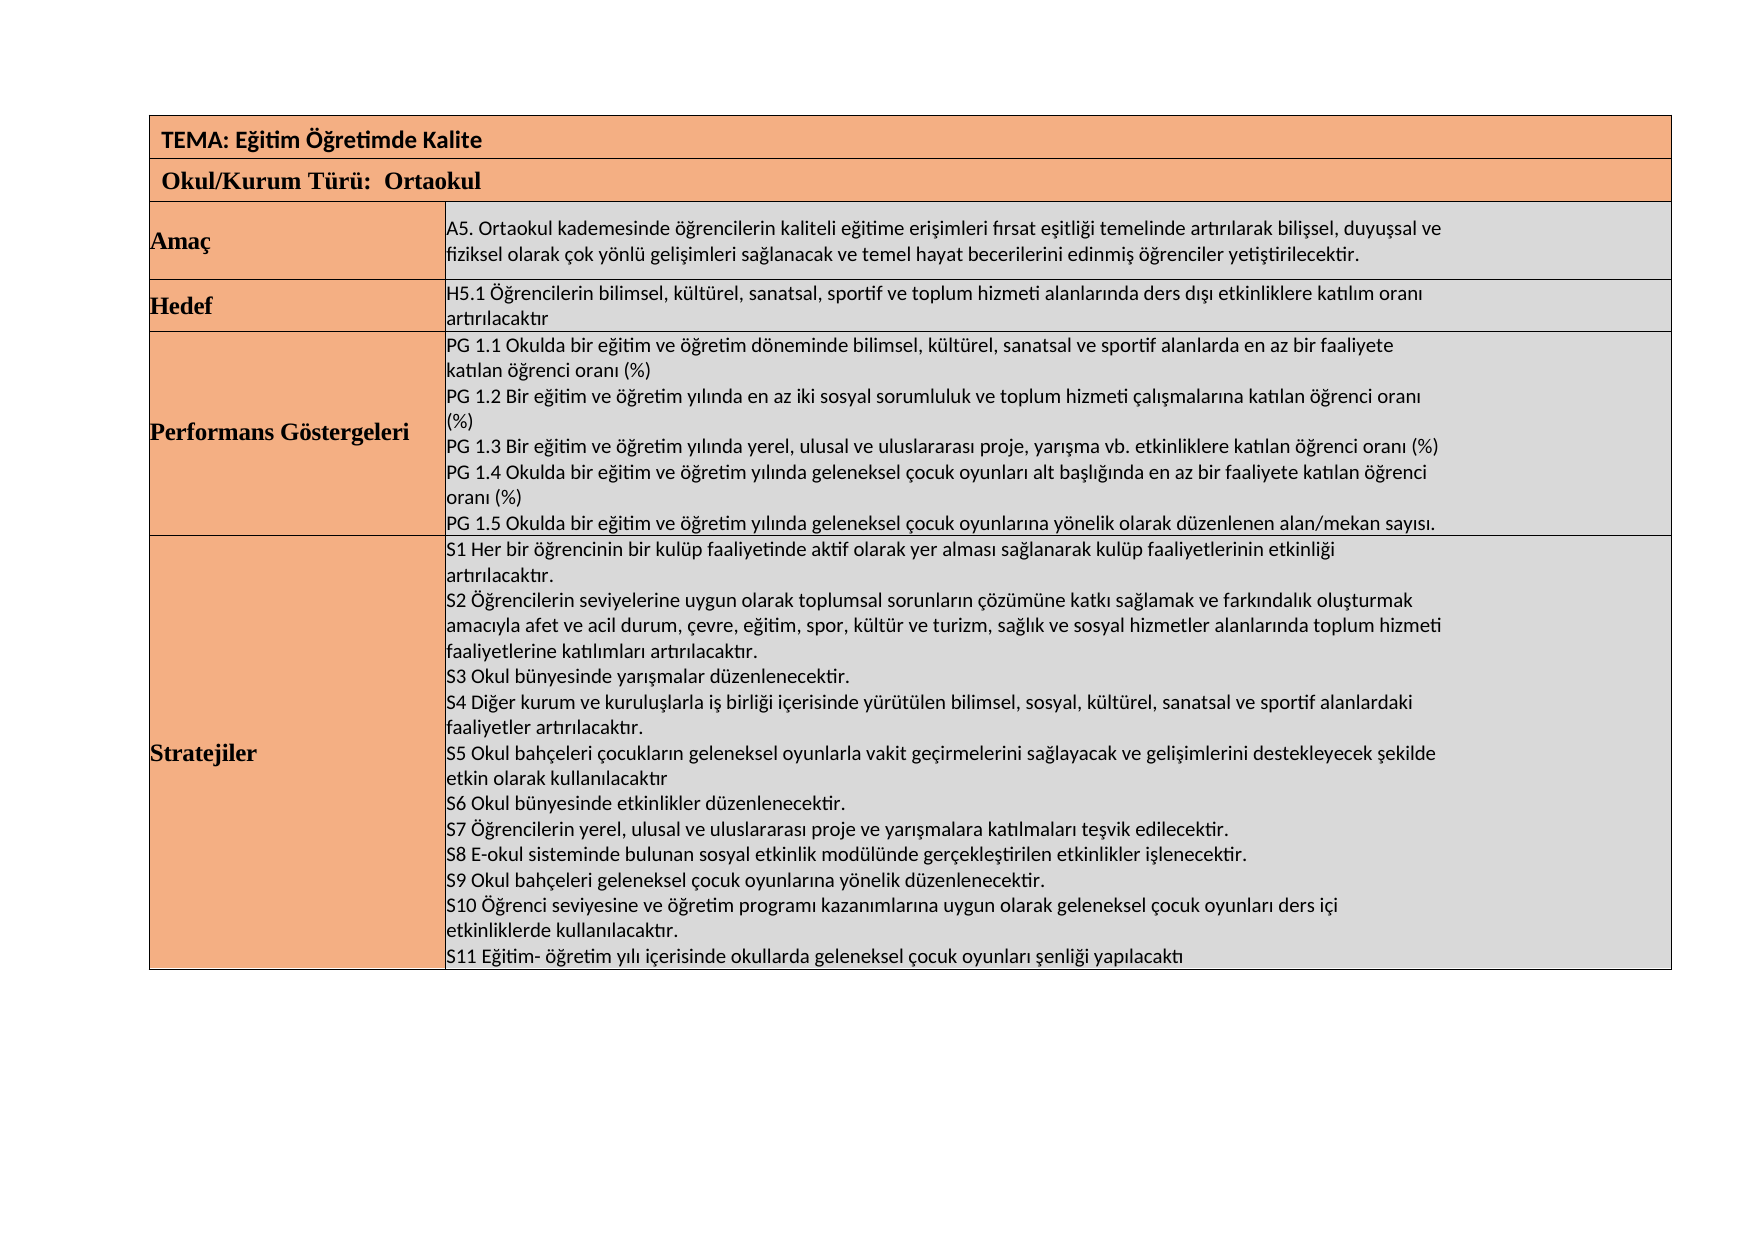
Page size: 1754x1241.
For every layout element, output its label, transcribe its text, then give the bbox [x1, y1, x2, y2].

table_cell A5. Ortaokul kademesinde öğrencilerin kaliteli eğitime erişimleri fırsat eşitliği temelinde artırılarak bilişsel, duyuşsal ve fiziksel olarak çok yönlü gelişimleri sağlanacak ve temel hayat becerilerini edinmiş öğrenciler yetiştirilecektir. [446, 202, 1671, 279]
table_cell Stratejiler [150, 536, 445, 968]
table_cell Hedef [150, 280, 445, 331]
table_cell S1 Her bir öğrencinin bir kulüp faaliyetinde aktif olarak yer alması sağlanarak kulüp faaliyetlerinin etkinliği artırılacaktır. S2 Öğrencilerin seviyelerine uygun olarak toplumsal sorunların çözümüne katkı sağlamak ve farkındalık oluşturmak amacıyla afet ve acil durum, çevre, eğitim, spor, kültür ve turizm, sağlık ve sosyal hizmetler alanlarında toplum hizmeti faaliyetlerine katılımları artırılacaktır. S3 Okul bünyesinde yarışmalar düzenlenecektir. S4 Diğer kurum ve kuruluşlarla iş birliği içerisinde yürütülen bilimsel, sosyal, kültürel, sanatsal ve sportif alanlardaki faaliyetler artırılacaktır. S5 Okul bahçeleri çocukların geleneksel oyunlarla vakit geçirmelerini sağlayacak ve gelişimlerini destekleyecek şekilde etkin olarak kullanılacaktır S6 Okul bünyesinde etkinlikler düzenlenecektir. S7 Öğrencilerin yerel, ulusal ve uluslararası proje ve yarışmalara katılmaları teşvik edilecektir. S8 E-okul sisteminde bulunan sosyal etkinlik modülünde gerçekleştirilen etkinlikler işlenecektir. S9 Okul bahçeleri geleneksel çocuk oyunlarına yönelik düzenlenecektir. S10 Öğrenci seviyesine ve öğretim programı kazanımlarına uygun olarak geleneksel çocuk oyunları ders içi etkinliklerde kullanılacaktır. S11 Eğitim- öğretim yılı içerisinde okullarda geleneksel çocuk oyunları şenliği yapılacaktı [446, 536, 1671, 968]
table_cell Okul/Kurum Türü: Ortaokul [150, 159, 1671, 201]
table_cell H5.1 Öğrencilerin bilimsel, kültürel, sanatsal, sportif ve toplum hizmeti alanlarında ders dışı etkinliklere katılım oranı artırılacaktır [446, 280, 1671, 331]
table_header TEMA: Eğitim Öğretimde Kalite [150, 116, 1671, 158]
table_cell Performans Göstergeleri [150, 332, 445, 535]
table_cell PG 1.1 Okulda bir eğitim ve öğretim döneminde bilimsel, kültürel, sanatsal ve sportif alanlarda en az bir faaliyete katılan öğrenci oranı (%) PG 1.2 Bir eğitim ve öğretim yılında en az iki sosyal sorumluluk ve toplum hizmeti çalışmalarına katılan öğrenci oranı (%) PG 1.3 Bir eğitim ve öğretim yılında yerel, ulusal ve uluslararası proje, yarışma vb. etkinliklere katılan öğrenci oranı (%) PG 1.4 Okulda bir eğitim ve öğretim yılında geleneksel çocuk oyunları alt başlığında en az bir faaliyete katılan öğrenci oranı (%) PG 1.5 Okulda bir eğitim ve öğretim yılında geleneksel çocuk oyunlarına yönelik olarak düzenlenen alan/mekan sayısı. [446, 332, 1671, 535]
table_cell Amaç [150, 202, 445, 279]
